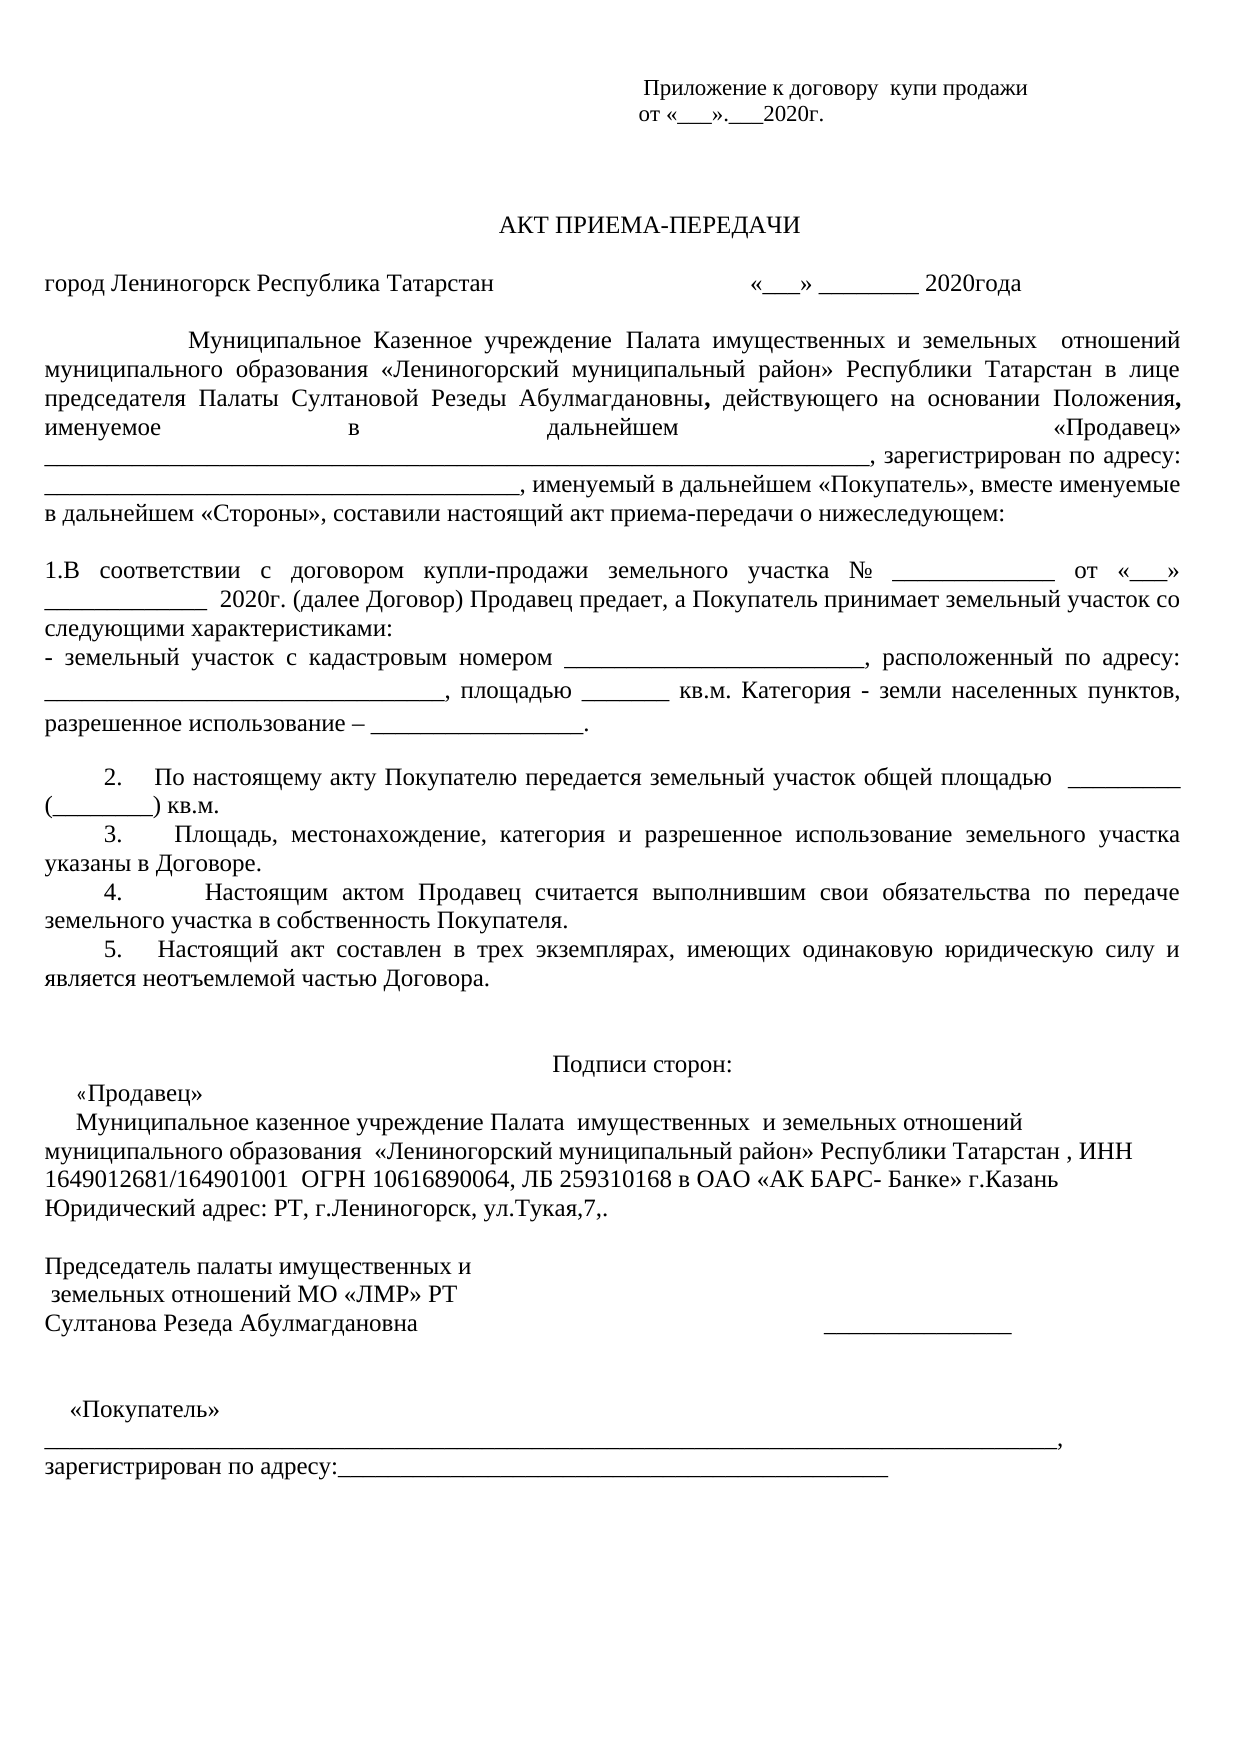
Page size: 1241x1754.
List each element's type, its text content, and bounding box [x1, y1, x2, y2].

text 5. Настоящий акт составлен в трех экземплярах, имеющих одинаковую юридическую силу и является неотъемлемой частью Договора. [44, 934, 1181, 992]
text Юридический адрес: РТ, г.Лениногорск, ул.Тукая,7,. [44, 1193, 1181, 1222]
text «Продавец» [44, 1078, 1181, 1107]
text 3. Площадь, местонахождение, категория и разрешенное использование земельного участка указаны в Договоре. [44, 819, 1181, 877]
text АКТ ПРИЕМА-ПЕРЕДАЧИ [44, 211, 1181, 239]
text Председатель палаты имущественных и [44, 1251, 1181, 1279]
text 1.В соответствии с договором купли-продажи земельного участка № _____________ от «___» _____________ 2020г. (далее Договор) Продавец предает, а Покупатель принимает земельный участок со следующими характеристиками: [44, 556, 1181, 642]
text 2. По настоящему акту Покупателю передается земельный участок общей площадью _________ (________) кв.м. [44, 762, 1181, 819]
text «Покупатель» [44, 1394, 1181, 1423]
text от «___».___2020г. [44, 100, 1181, 127]
text - земельный участок с кадастровым номером ________________________, расположенный по адресу: ________________________________, площадью _______ кв.м. Категория - земли населенных пунктов, разрешенное использование – _________________. [44, 642, 1181, 737]
text 4. Настоящим актом Продавец считается выполнившим свои обязательства по передаче земельного участка в собственность Покупателя. [44, 877, 1181, 934]
text Муниципальное Казенное учреждение Палата имущественных и земельных отношений муниципального образования «Лениногорский муниципальный район» Республики Татарстан в лице председателя Палаты Султановой Резеды Абулмагдановны, действующего на основании Положения, именуемое в дальнейшем «Продавец» __________________________________________________________________, зарегистрирован по адресу: ______________________________________, именуемый в дальнейшем «Покупатель», вместе именуемые в дальнейшем «Стороны», составили настоящий акт приема-передачи о нижеследующем: [44, 326, 1181, 527]
text город Лениногорск Республика Татарстан «___» ________ 2020года [44, 268, 1181, 297]
text Подписи сторон: [44, 1049, 1181, 1078]
text Приложение к договору купи продажи [44, 74, 1181, 100]
text Муниципальное казенное учреждение Палата имущественных и земельных отношений муниципального образования «Лениногорский муниципальный район» Республики Татарстан , ИНН 1649012681/164901001 ОГРН 10616890064, ЛБ 259310168 в ОАО «АК БАРС- Банке» г.Казань [44, 1107, 1181, 1193]
text земельных отношений МО «ЛМР» РТ [44, 1279, 1181, 1308]
text _________________________________________________________________________________, зарегистрирован по адресу:____________________________________________ [44, 1423, 1181, 1480]
text Султанова Резеда Абулмагдановна _______________ [44, 1308, 1181, 1337]
